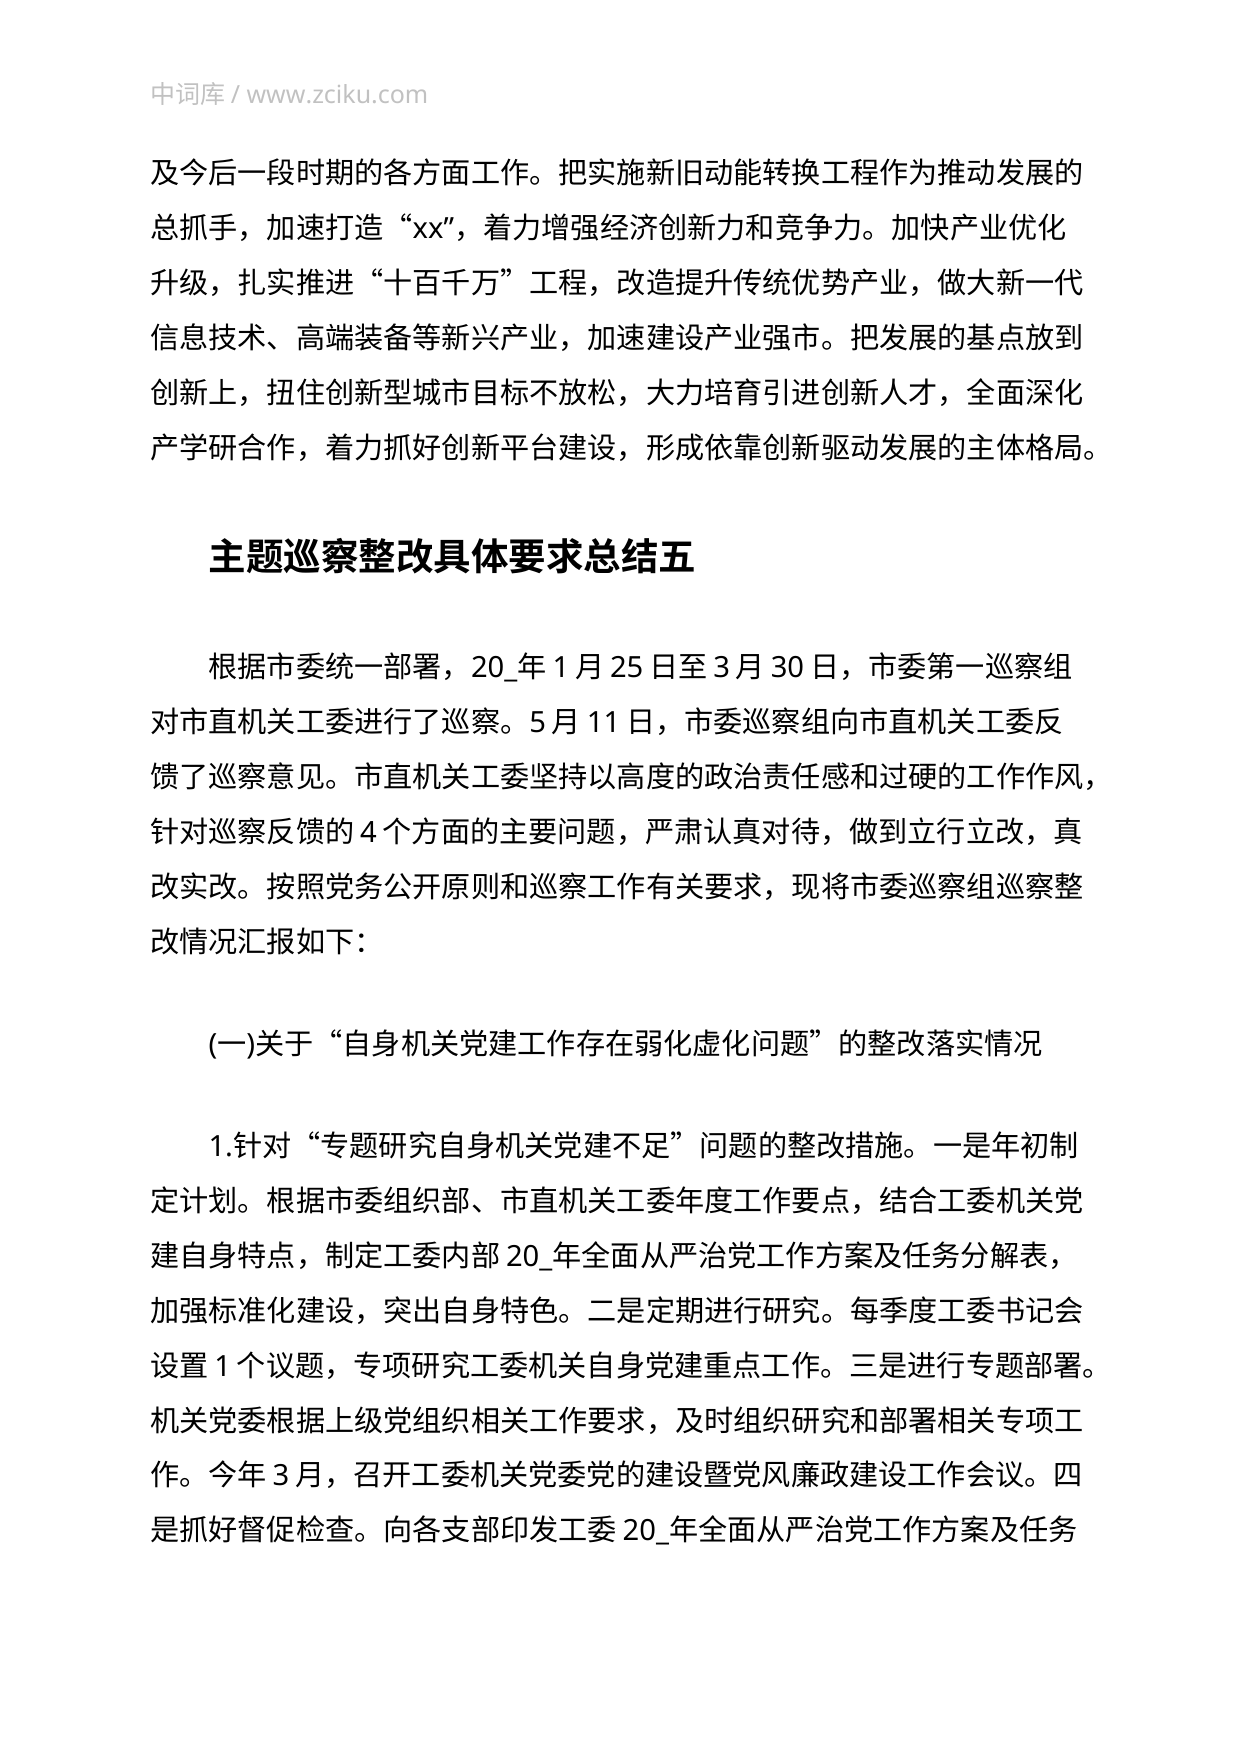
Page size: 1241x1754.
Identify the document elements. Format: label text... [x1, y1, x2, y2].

text (一)关于“自身机关党建工作存在弱化虚化问题”的整改落实情况 [150, 1020, 1090, 1063]
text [150, 1122, 1090, 1549]
text 主题巡察整改具体要求总结五 [150, 526, 1090, 581]
text 根据市委统一部署，20_年1月25日至3月30日，市委第一巡察组对市直机关工委进行了巡察。5月11日，市委巡察组向市直机关工委反馈了巡察意见。市直机关工委坚持以高度的政治责任感和过硬的工作作风，针对巡察反馈的4个方面的主要问题，严肃认真对待，做到立行立改，真改实改。按照党务公开原则和巡察工作有关要求，现将市委巡察组巡察整改情况汇报如下： [150, 644, 1090, 961]
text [150, 150, 1090, 467]
